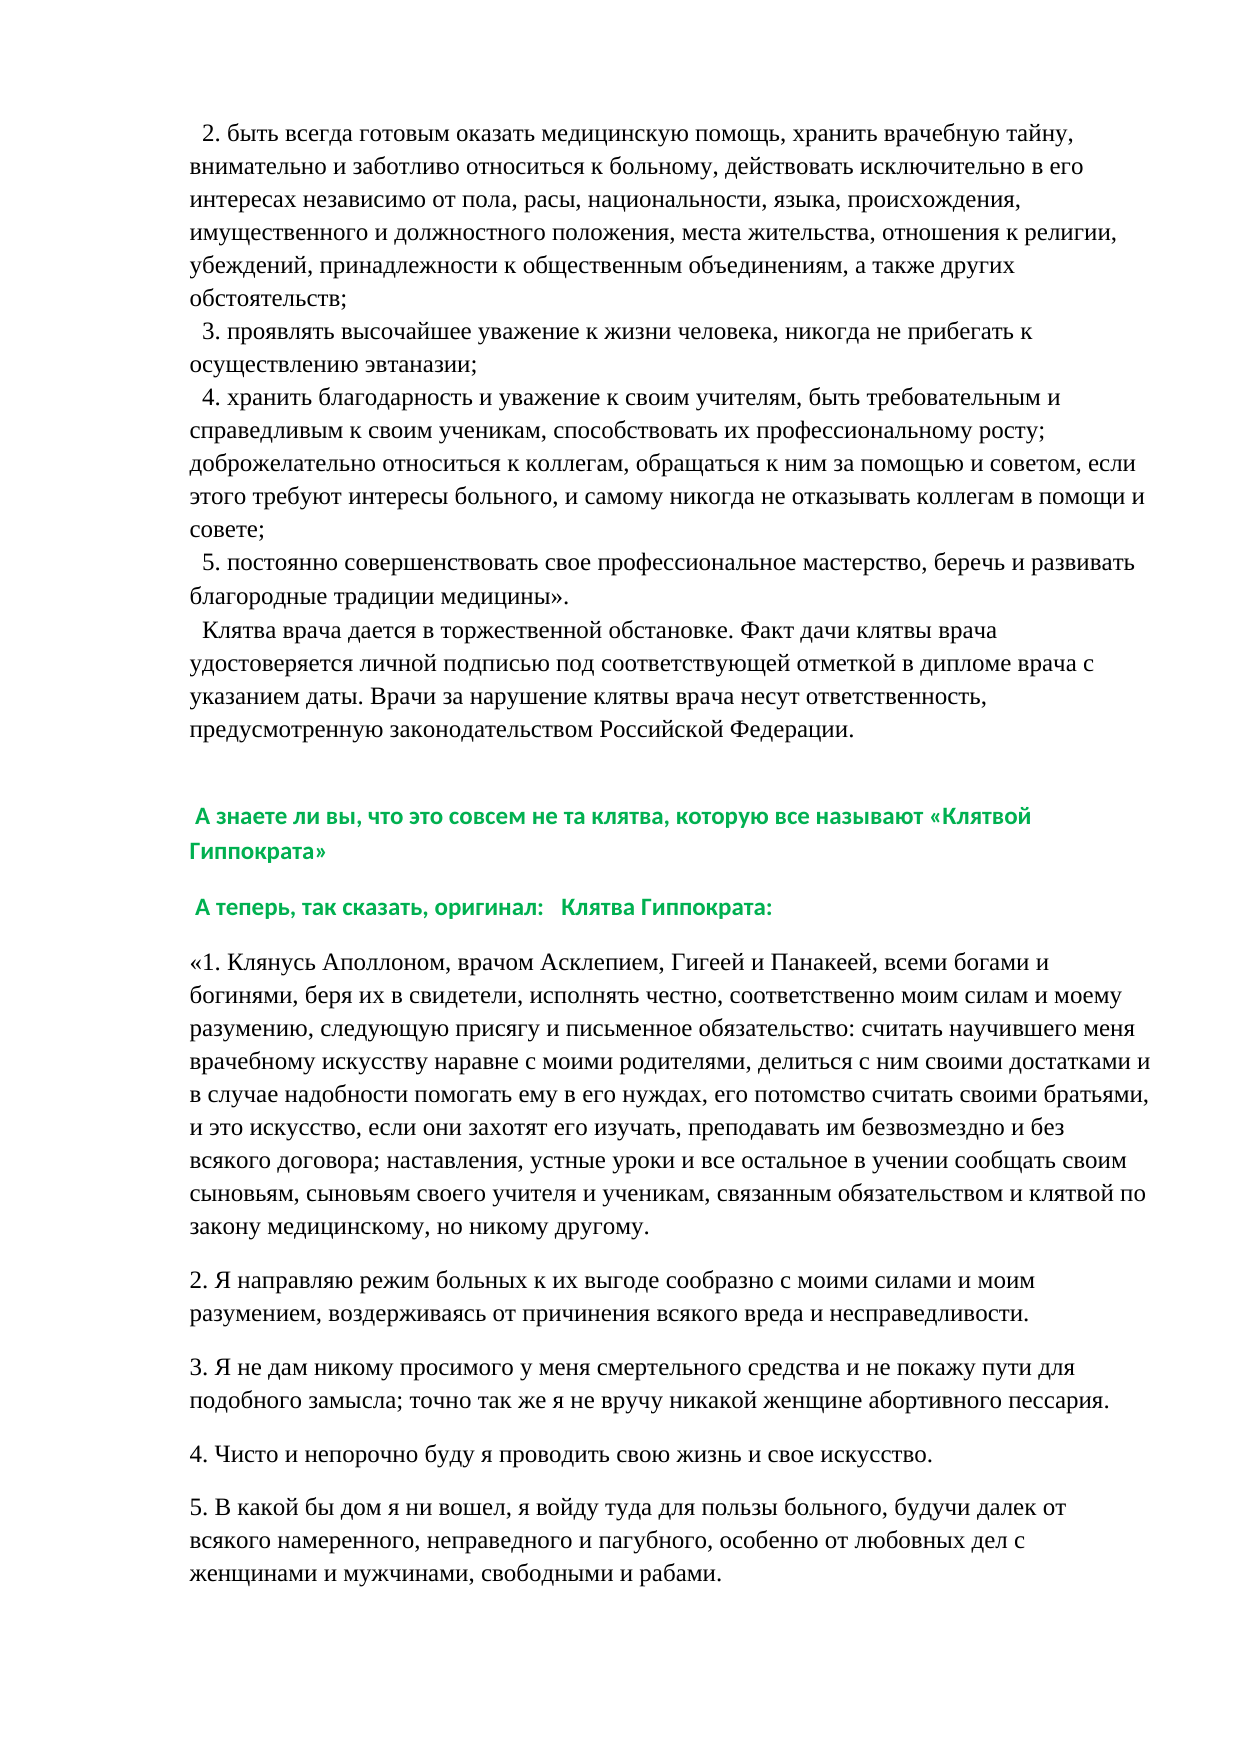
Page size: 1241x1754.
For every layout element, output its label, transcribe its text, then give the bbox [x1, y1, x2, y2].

text А знаете ли вы, что это совсем не та клятва, которую все называют «Клятвой Гиппократа» [189, 800, 1152, 866]
text 2. Я направляю режим больных к их выгоде сообразно с моими силами и моим разумением, воздерживаясь от причинения всякого вреда и несправедливости. [189, 1265, 1152, 1327]
text 4. Чисто и непорочно буду я проводить свою жизнь и свое искусство. [189, 1439, 1152, 1467]
text 5. В какой бы дом я ни вошел, я войду туда для пользы больного, будучи далек от всякого намеренного, неправедного и пагубного, особенно от любовных дел с женщинами и мужчинами, свободными и рабами. [189, 1492, 1152, 1587]
text А теперь, так сказать, оригинал: Клятва Гиппократа: [189, 891, 1152, 922]
text «1. Клянусь Аполлоном, врачом Асклепием, Гигеей и Панакеей, всеми богами и богинями, беря их в свидетели, исполнять честно, соответственно моим силам и моему разумению, следующую присягу и письменное обязательство: считать научившего меня врачебному искусству наравне с моими родителями, делиться с ним своими достатками и в случае надобности помогать ему в его нуждах, его потомство считать своими братьями, и это искусство, если они захотят его изучать, преподавать им безвозмездно и без всякого договора; наставления, устные уроки и все остальное в учении сообщать своим сыновьям, сыновьям своего учителя и ученикам, связанным обязательством и клятвой по закону медицинскому, но никому другому. [189, 947, 1152, 1240]
text 3. Я не дам никому просимого у меня смертельного средства и не покажу пути для подобного замысла; точно так же я не вручу никакой женщине абортивного пессария. [189, 1352, 1152, 1413]
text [189, 118, 1152, 775]
